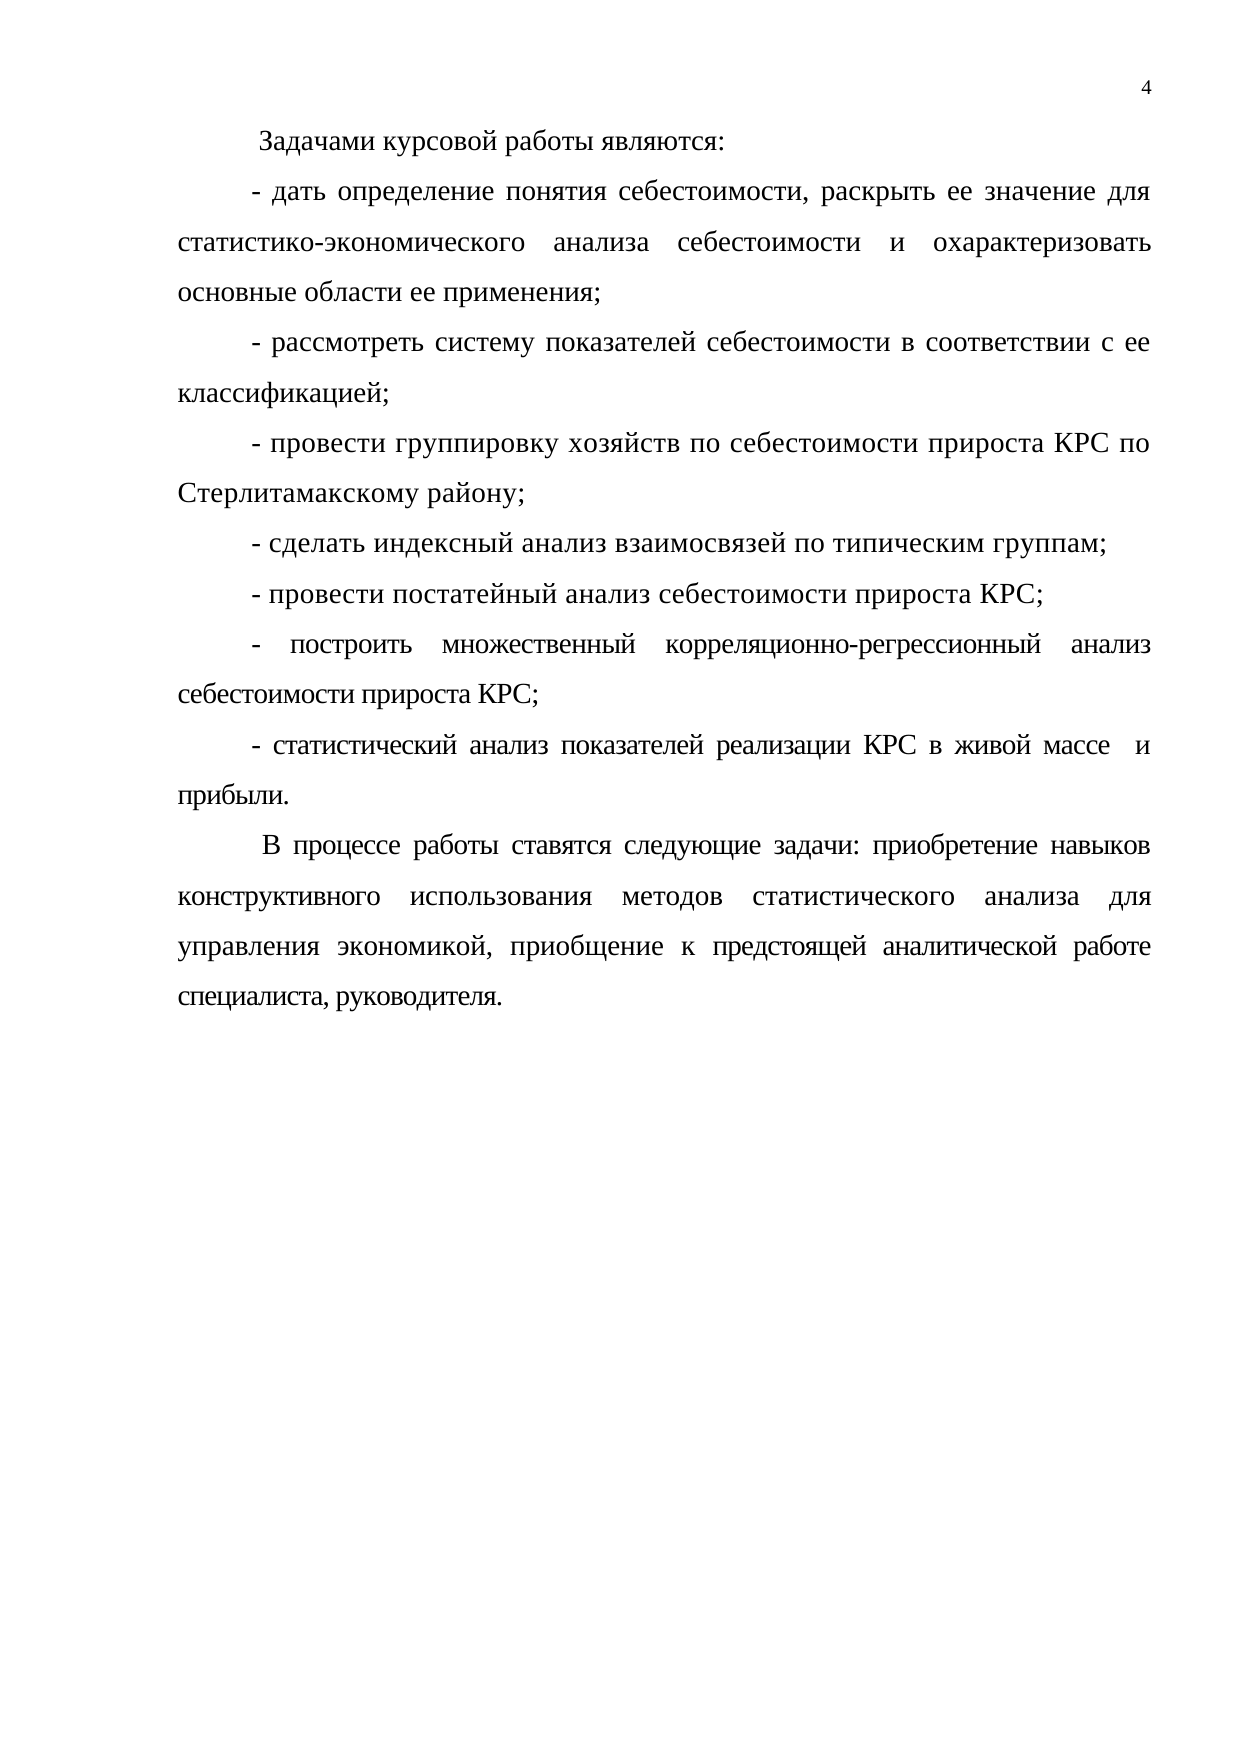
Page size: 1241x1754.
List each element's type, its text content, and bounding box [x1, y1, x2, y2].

text Задачами курсовой работы являются: [177, 123, 1152, 157]
text - провести постатейный анализ себестоимости прироста КРС; [177, 576, 1152, 609]
text - сделать индексный анализ взаимосвязей по типическим группам; [177, 526, 1152, 559]
text - статистический анализ показателей реализации КРС в живой массе и прибыли. [177, 727, 1152, 811]
text - провести группировку хозяйств по себестоимости прироста КРС по Стерлитамакскому району; [177, 425, 1152, 509]
text - рассмотреть систему показателей себестоимости в соответствии с ее классификацией; [177, 324, 1152, 408]
text - построить множественный корреляционно-регрессионный анализ себестоимости прироста КРС; [177, 626, 1152, 710]
text - дать определение понятия себестоимости, раскрыть ее значение для статистико-экономического анализа себестоимости и охарактеризовать основные области ее применения; [177, 173, 1152, 308]
text В процессе работы ставятся следующие задачи: приобретение навыков конструктивного использования методов статистического анализа для управления экономикой, приобщение к предстоящей аналитической работе специалиста, руководителя. [177, 827, 1152, 1012]
